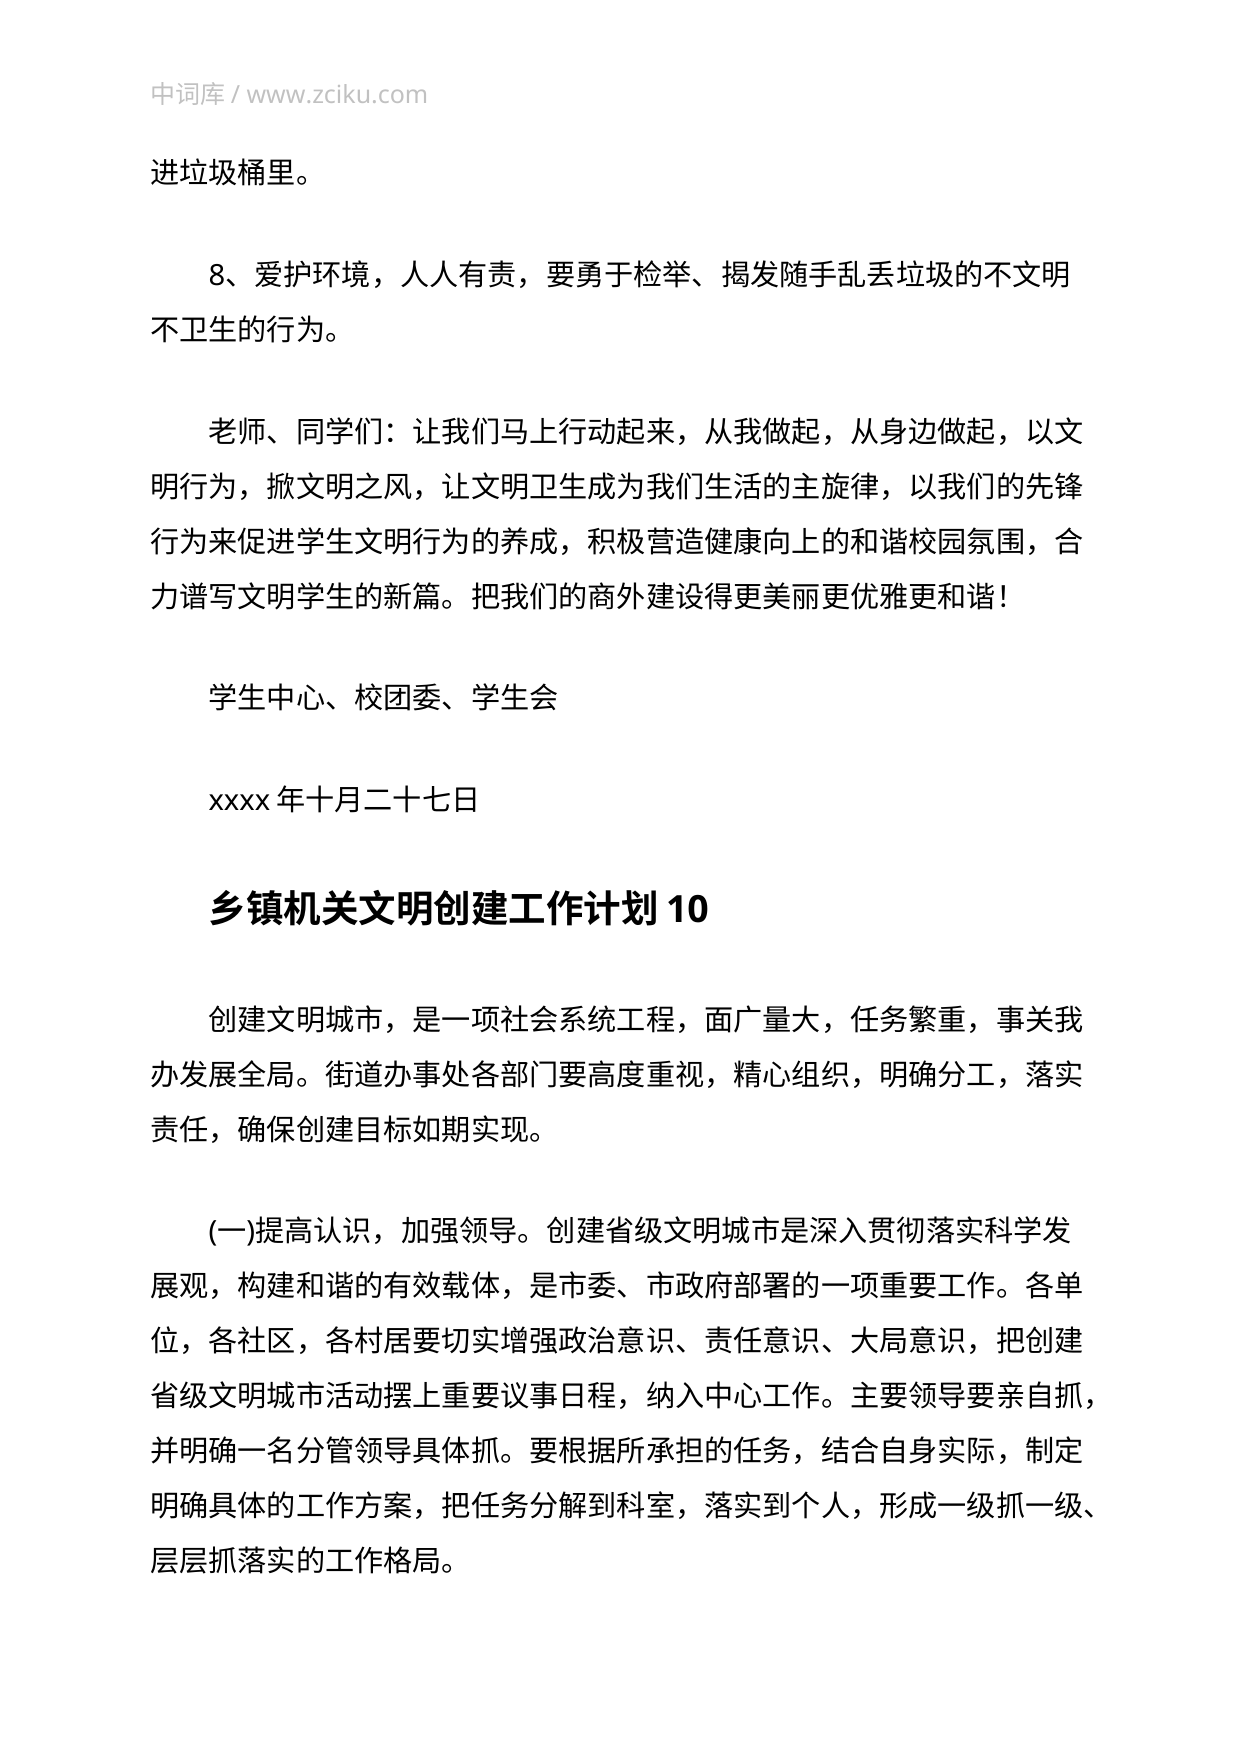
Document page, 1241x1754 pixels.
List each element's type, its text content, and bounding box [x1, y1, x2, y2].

text xxxx年十月二十七日 [150, 777, 1090, 819]
text (一)提高认识，加强领导。创建省级文明城市是深入贯彻落实科学发展观，构建和谐的有效载体，是市委、市政府部署的一项重要工作。各单位，各社区，各村居要切实增强政治意识、责任意识、大局意识，把创建省级文明城市活动摆上重要议事日程，纳入中心工作。主要领导要亲自抓，并明确一名分管领导具体抓。要根据所承担的任务，结合自身实际，制定明确具体的工作方案，把任务分解到科室，落实到个人，形成一级抓一级、层层抓落实的工作格局。 [150, 1208, 1090, 1580]
text 老师、同学们：让我们马上行动起来，从我做起，从身边做起，以文明行为，掀文明之风，让文明卫生成为我们生活的主旋律，以我们的先锋行为来促进学生文明行为的养成，积极营造健康向上的和谐校园氛围，合力谱写文明学生的新篇。把我们的商外建设得更美丽更优雅更和谐！ [150, 408, 1090, 616]
text 8、爱护环境，人人有责，要勇于检举、揭发随手乱丢垃圾的不文明不卫生的行为。 [150, 252, 1090, 349]
text 创建文明城市，是一项社会系统工程，面广量大，任务繁重，事关我办发展全局。街道办事处各部门要高度重视，精心组织，明确分工，落实责任，确保创建目标如期实现。 [150, 996, 1090, 1148]
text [150, 150, 1090, 192]
text 乡镇机关文明创建工作计划10 [150, 879, 1090, 933]
text 学生中心、校团委、学生会 [150, 675, 1090, 717]
